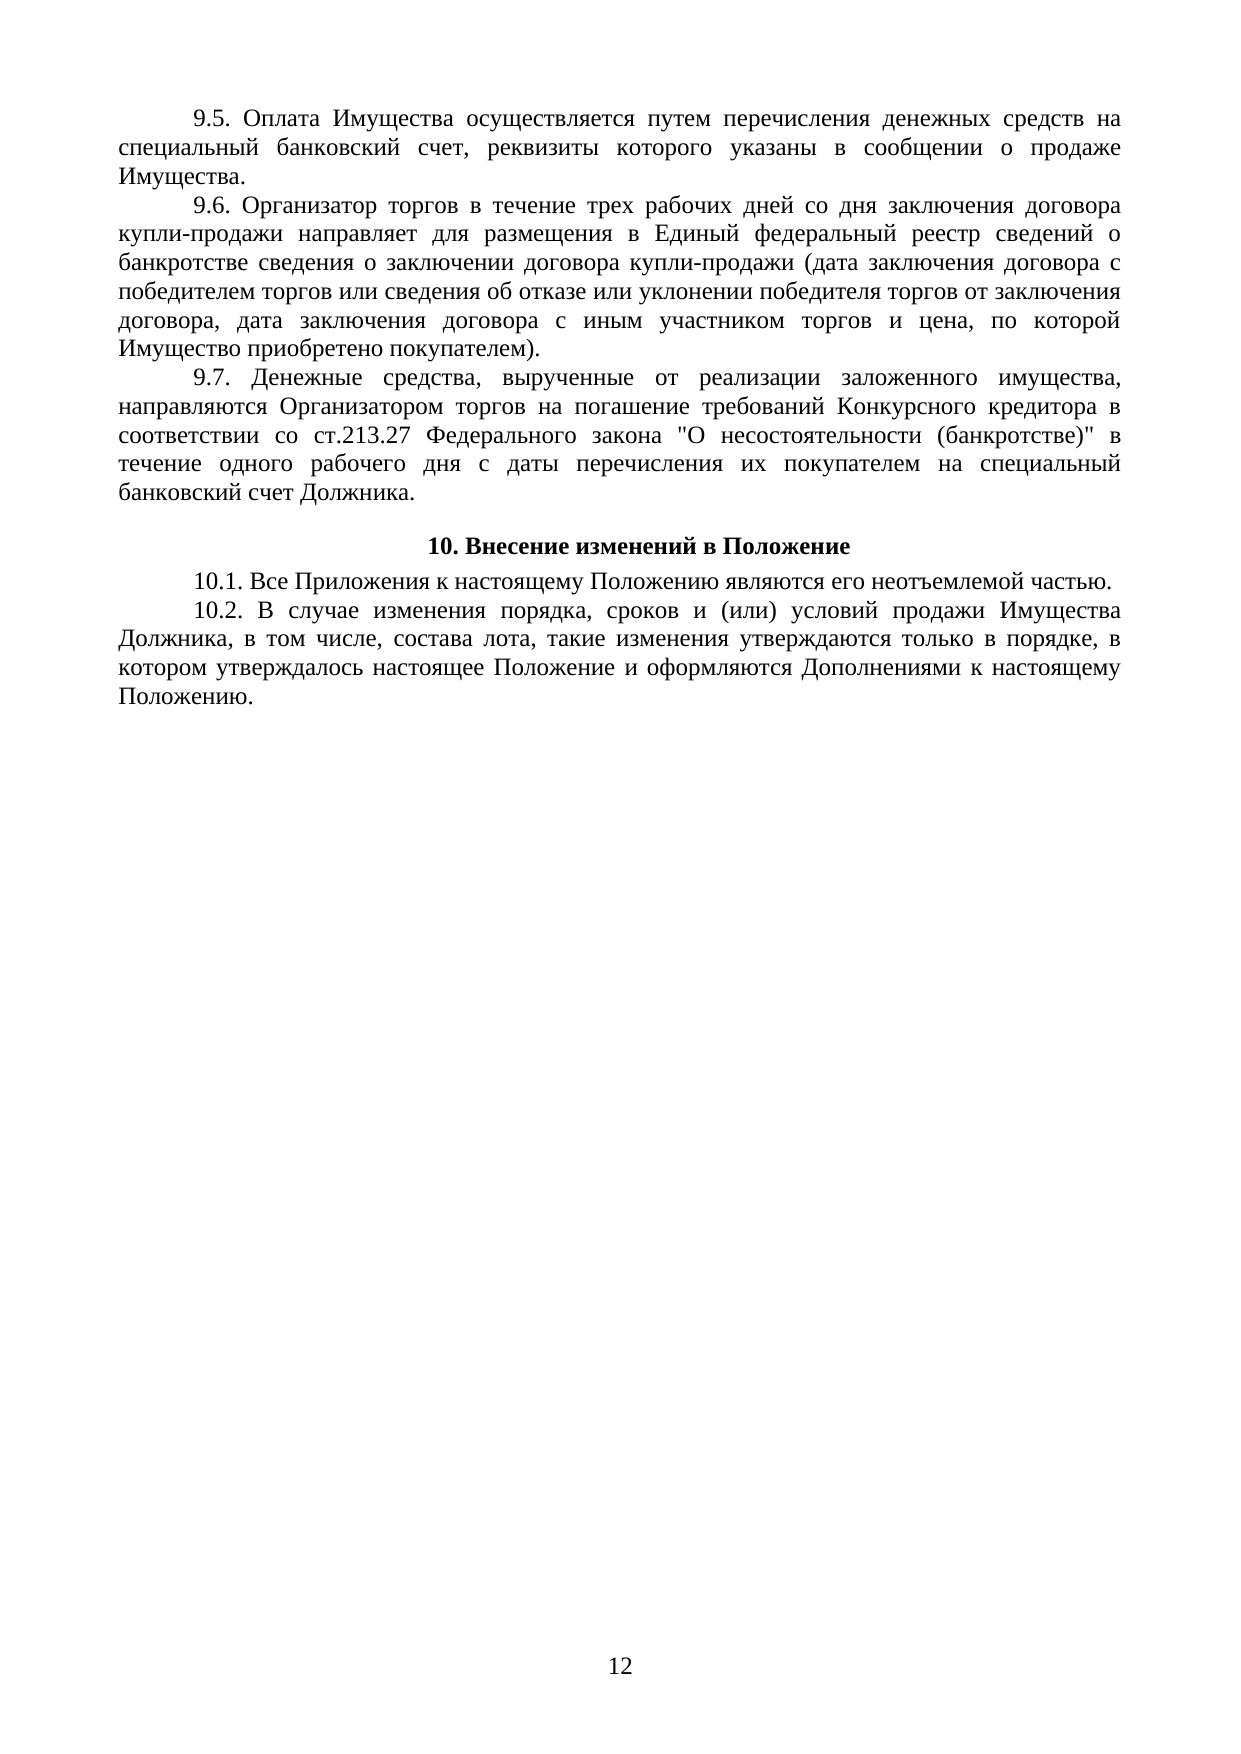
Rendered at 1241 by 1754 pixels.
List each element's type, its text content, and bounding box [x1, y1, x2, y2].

text 9.7. Денежные средства, вырученные от реализации заложенного имущества, направляются Организатором торгов на погашение требований Конкурсного кредитора в соответствии со ст.213.27 Федерального закона "О несостоятельности (банкротстве)" в течение одного рабочего дня с даты перечисления их покупателем на специальный банковский счет Должника. [118, 362, 1122, 506]
text 9.6. Организатор торгов в течение трех рабочих дней со дня заключения договора купли-продажи направляет для размещения в Единый федеральный реестр сведений о банкротстве сведения о заключении договора купли-продажи (дата заключения договора с победителем торгов или сведения об отказе или уклонении победителя торгов от заключения договора, дата заключения договора с иным участником торгов и цена, по которой Имущество приобретено покупателем). [118, 190, 1122, 362]
text 10.2. В случае изменения порядка, сроков и (или) условий продажи Имущества Должника, в том числе, состава лота, такие изменения утверждаются только в порядке, в котором утверждалось настоящее Положение и оформляются Дополнениями к настоящему Положению. [118, 595, 1122, 710]
text 10.1. Все Приложения к настоящему Положению являются его неотъемлемой частью. [118, 566, 1122, 595]
text 9.5. Оплата Имущества осуществляется путем перечисления денежных средств на специальный банковский счет, реквизиты которого указаны в сообщении о продаже Имущества. [118, 103, 1122, 190]
subtitle Внесение изменений в Положение [156, 531, 1122, 560]
